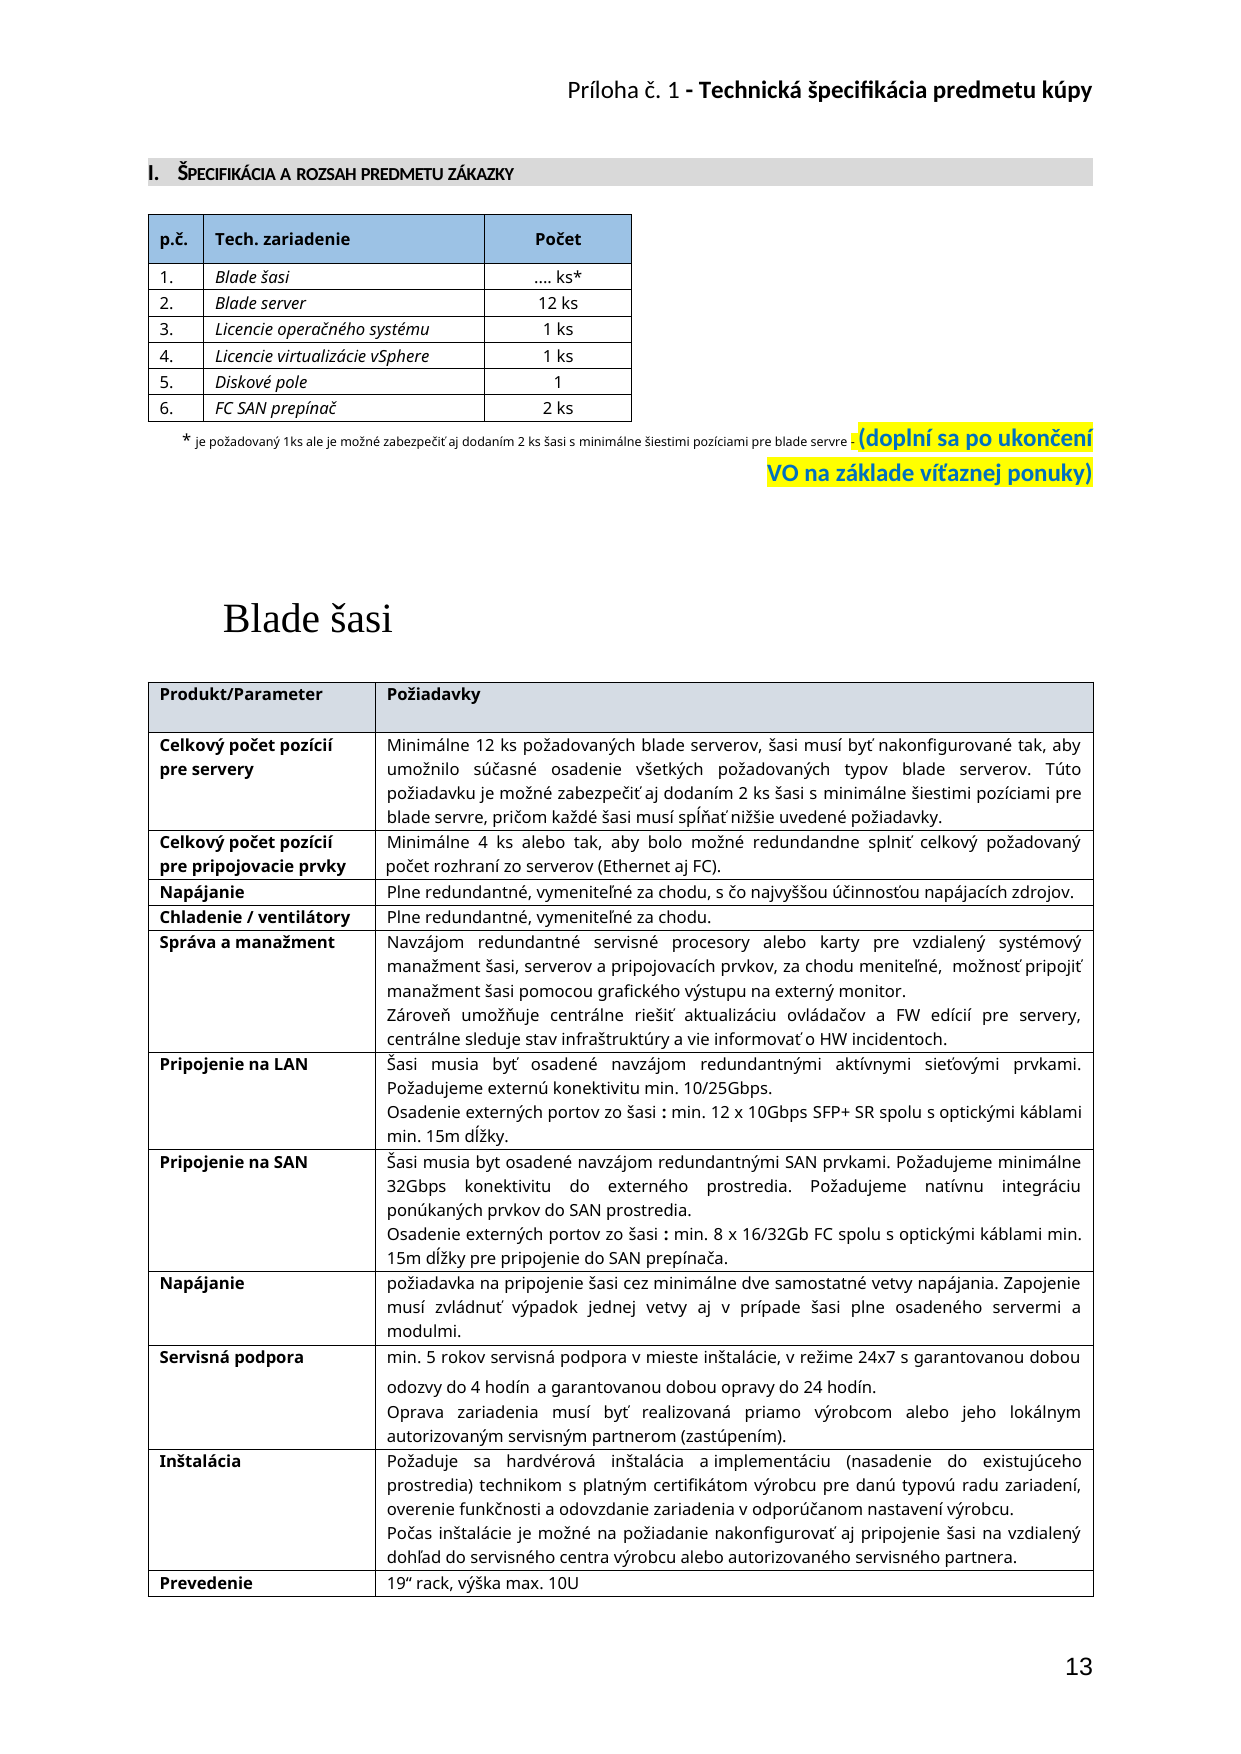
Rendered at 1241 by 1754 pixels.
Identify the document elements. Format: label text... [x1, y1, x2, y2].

table_cell 5. [149, 369, 203, 394]
table_cell Chladenie / ventilátory [149, 906, 375, 930]
table_cell Požaduje sa hardvérová inštalácia a implementáciu (nasadenie do existujúceho prostredia) technikom s platným certifikátom výrobcu pre danú typovú radu zariadení, overenie funkčnosti a odovzdanie zariadenia v odporúčanom nastavení výrobcu. Počas inštalácie je možné na požiadanie nakonfigurovať aj pripojenie šasi na vzdialený dohľad do servisného centra výrobcu alebo autorizovaného servisného partnera. [376, 1450, 1093, 1570]
table_cell Celkový počet pozícií pre servery [149, 733, 375, 830]
table_header Produkt/Parameter [149, 683, 375, 732]
table_cell Blade server [204, 290, 484, 316]
table_cell Servisná podpora [149, 1346, 375, 1449]
table_cell Blade šasi [204, 264, 484, 289]
table_cell Napájanie [149, 880, 375, 904]
table_cell 19“ rack, výška max. 10U [376, 1571, 1093, 1596]
table_cell Šasi musia byť osadené navzájom redundantnými aktívnymi sieťovými prvkami. Požadujeme externú konektivitu min. 10/25Gbps. Osadenie externých portov zo šasi : min. 12 x 10Gbps SFP+ SR spolu s optickými káblami min. 15m dĺžky. [376, 1053, 1093, 1149]
table_cell FC SAN prepínač [204, 395, 484, 421]
table_header Počet [485, 215, 631, 263]
table_cell Šasi musia byt osadené navzájom redundantnými SAN prvkami. Požadujeme minimálne 32Gbps konektivitu do externého prostredia. Požadujeme natívnu integráciu ponúkaných prvkov do SAN prostredia. Osadenie externých portov zo šasi : min. 8 x 16/32Gb FC spolu s optickými káblami min. 15m dĺžky pre pripojenie do SAN prepínača. [376, 1150, 1093, 1271]
table_cell Pripojenie na LAN [149, 1053, 375, 1149]
table_cell Inštalácia [149, 1450, 375, 1570]
table_cell Licencie operačného systému [204, 317, 484, 342]
table_header p.č. [149, 215, 203, 263]
table_cell Celkový počet pozícií pre pripojovacie prvky [149, 831, 375, 879]
table_cell Prevedenie [149, 1571, 375, 1596]
table_cell 12 ks [485, 290, 631, 316]
text * je požadovaný 1ks ale je možné zabezpečiť aj dodaním 2 ks šasi s minimálne šiestimi pozíciami pre blade servre - (doplní sa po ukončení VO na základe víťaznej ponuky) [148, 422, 1093, 487]
table_cell Pripojenie na SAN [149, 1150, 375, 1271]
table_cell Plne redundantné, vymeniteľné za chodu. [376, 906, 1093, 930]
table_cell 1 ks [485, 343, 631, 368]
table_cell .... ks* [485, 264, 631, 289]
table_header Tech. zariadenie [204, 215, 484, 263]
table_cell 3. [149, 317, 203, 342]
table_cell 6. [149, 395, 203, 421]
table_cell požiadavka na pripojenie šasi cez minimálne dve samostatné vetvy napájania. Zapojenie musí zvládnuť výpadok jednej vetvy aj v prípade šasi plne osadeného servermi a modulmi. [376, 1272, 1093, 1344]
table_cell 1 ks [485, 317, 631, 342]
table_cell 1 [485, 369, 631, 394]
table_cell 1. [149, 264, 203, 289]
table_cell 2. [149, 290, 203, 316]
table_cell Minimálne 12 ks požadovaných blade serverov, šasi musí byť nakonfigurované tak, aby umožnilo súčasné osadenie všetkých požadovaných typov blade serverov. Túto požiadavku je možné zabezpečiť aj dodaním 2 ks šasi s minimálne šiestimi pozíciami pre blade servre, pričom každé šasi musí spĺňať nižšie uvedené požiadavky. [376, 733, 1093, 830]
list Špecifikácia a rozsah predmetu zákazky [148, 158, 1093, 186]
table_cell Licencie virtualizácie vSphere [204, 343, 484, 368]
table_cell Napájanie [149, 1272, 375, 1344]
table_header Požiadavky [376, 683, 1093, 732]
table_cell 4. [149, 343, 203, 368]
table_cell Diskové pole [204, 369, 484, 394]
table_cell min. 5 rokov servisná podpora v mieste inštalácie, v režime 24x7 s garantovanou dobou odozvy do 4 hodín a garantovanou dobou opravy do 24 hodín. Oprava zariadenia musí byť realizovaná priamo výrobcom alebo jeho lokálnym autorizovaným servisným partnerom (zastúpením). [376, 1346, 1093, 1449]
table_cell Minimálne 4 ks alebo tak, aby bolo možné redundandne splniť celkový požadovaný počet rozhraní zo serverov (Ethernet aj FC). [376, 831, 1093, 879]
subtitle Blade šasi [223, 594, 1093, 642]
table_cell Navzájom redundantné servisné procesory alebo karty pre vzdialený systémový manažment šasi, serverov a pripojovacích prvkov, za chodu meniteľné, možnosť pripojiť manažment šasi pomocou grafického výstupu na externý monitor. Zároveň umožňuje centrálne riešiť aktualizáciu ovládačov a FW edícií pre servery, centrálne sleduje stav infraštruktúry a vie informovať o HW incidentoch. [376, 931, 1093, 1052]
table_cell Plne redundantné, vymeniteľné za chodu, s čo najvyššou účinnosťou napájacích zdrojov. [376, 880, 1093, 904]
table_cell 2 ks [485, 395, 631, 421]
table_cell Správa a manažment [149, 931, 375, 1052]
